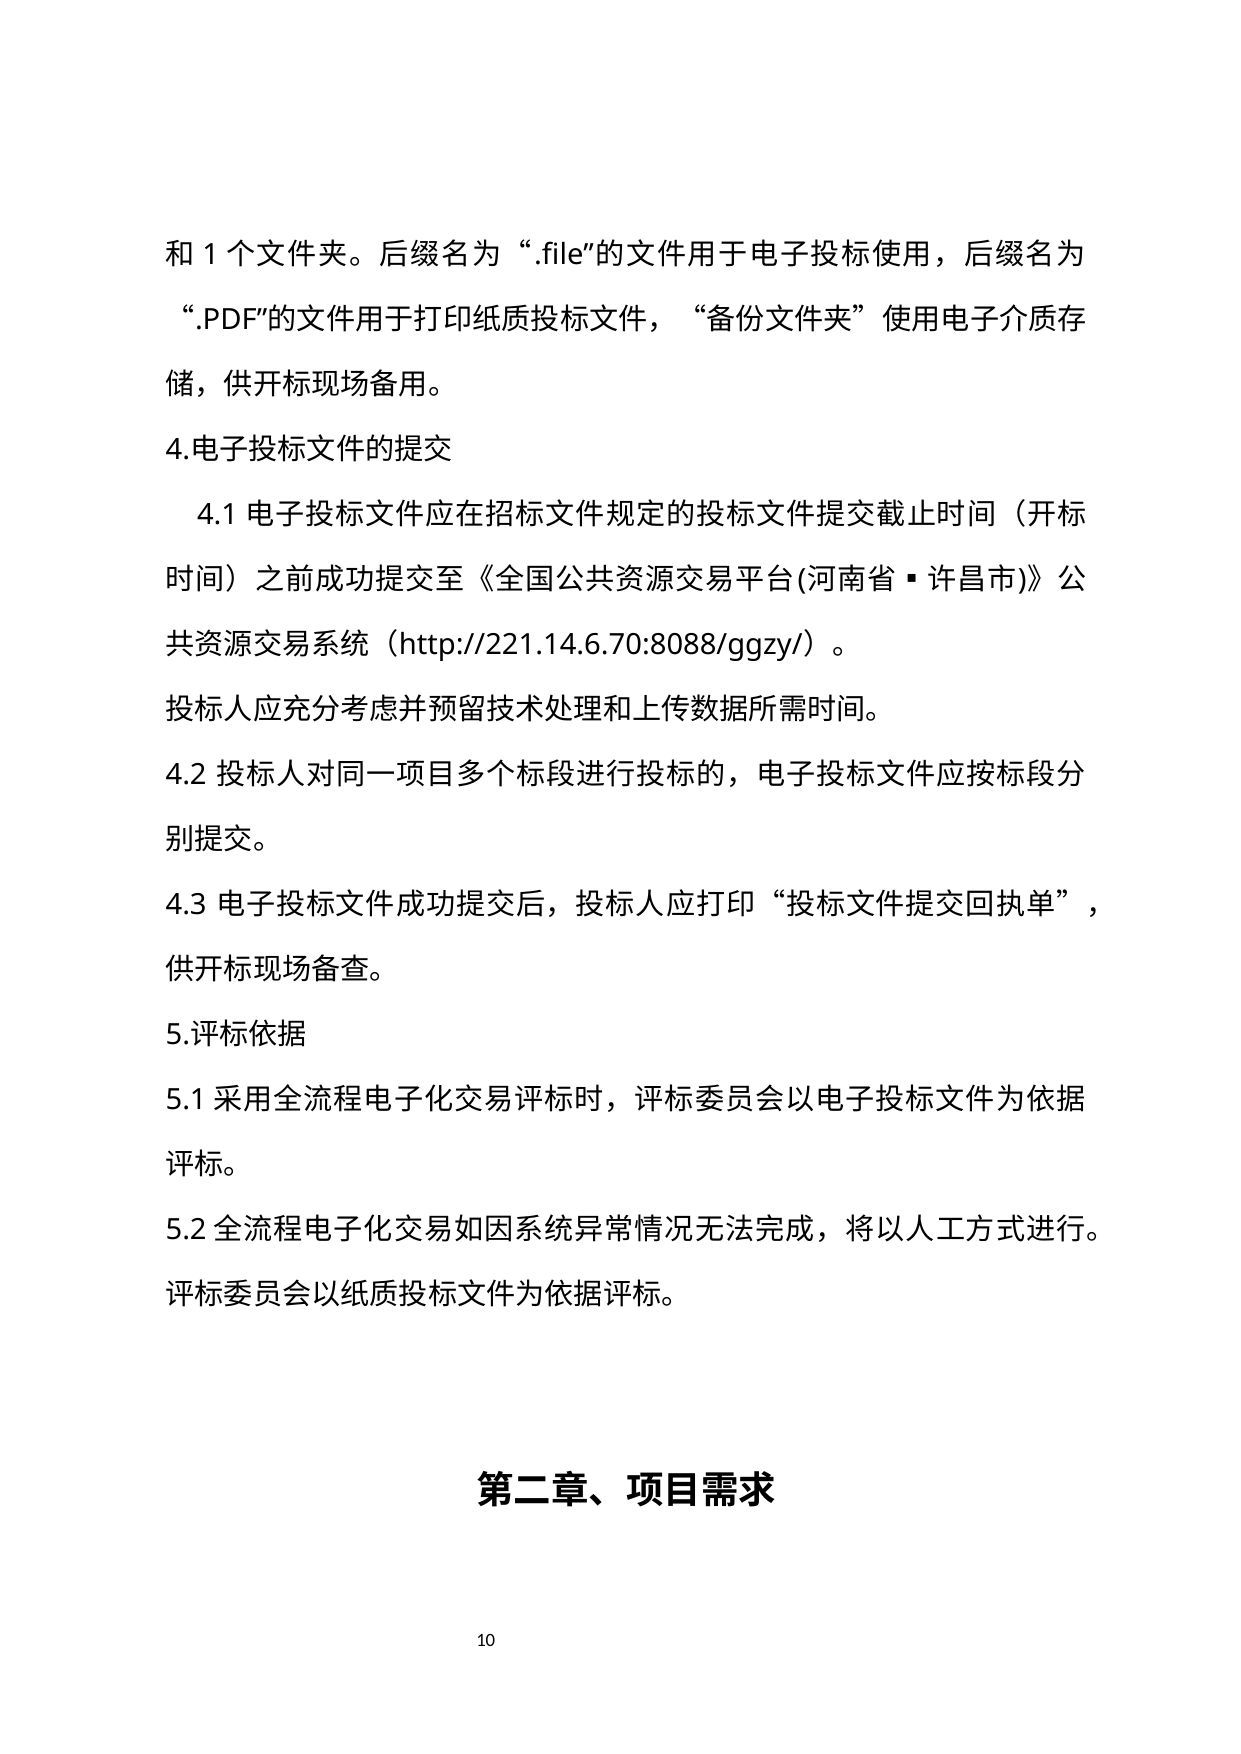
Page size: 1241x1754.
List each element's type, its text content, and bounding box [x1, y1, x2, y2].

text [165, 219, 1087, 414]
text 投标人应充分考虑并预留技术处理和上传数据所需时间。 [165, 674, 1087, 739]
text 4.电子投标文件的提交 [165, 414, 1087, 479]
text 5.评标依据 [165, 999, 1087, 1064]
text 5.2全流程电子化交易如因系统异常情况无法完成，将以人工方式进行。评标委员会以纸质投标文件为依据评标。 [165, 1194, 1087, 1324]
text 5.1采用全流程电子化交易评标时，评标委员会以电子投标文件为依据评标。 [165, 1064, 1087, 1194]
text 第二章、项目需求 [165, 1454, 1087, 1519]
text 4.3 电子投标文件成功提交后，投标人应打印“投标文件提交回执单”，供开标现场备查。 [165, 869, 1087, 999]
text 4.1电子投标文件应在招标文件规定的投标文件提交截止时间（开标时间）之前成功提交至《全国公共资源交易平台(河南省▪许昌市)》公共资源交易系统（http://221.14.6.70:8088/ggzy/）。 [165, 479, 1087, 674]
text 4.2 投标人对同一项目多个标段进行投标的，电子投标文件应按标段分别提交。 [165, 739, 1087, 869]
